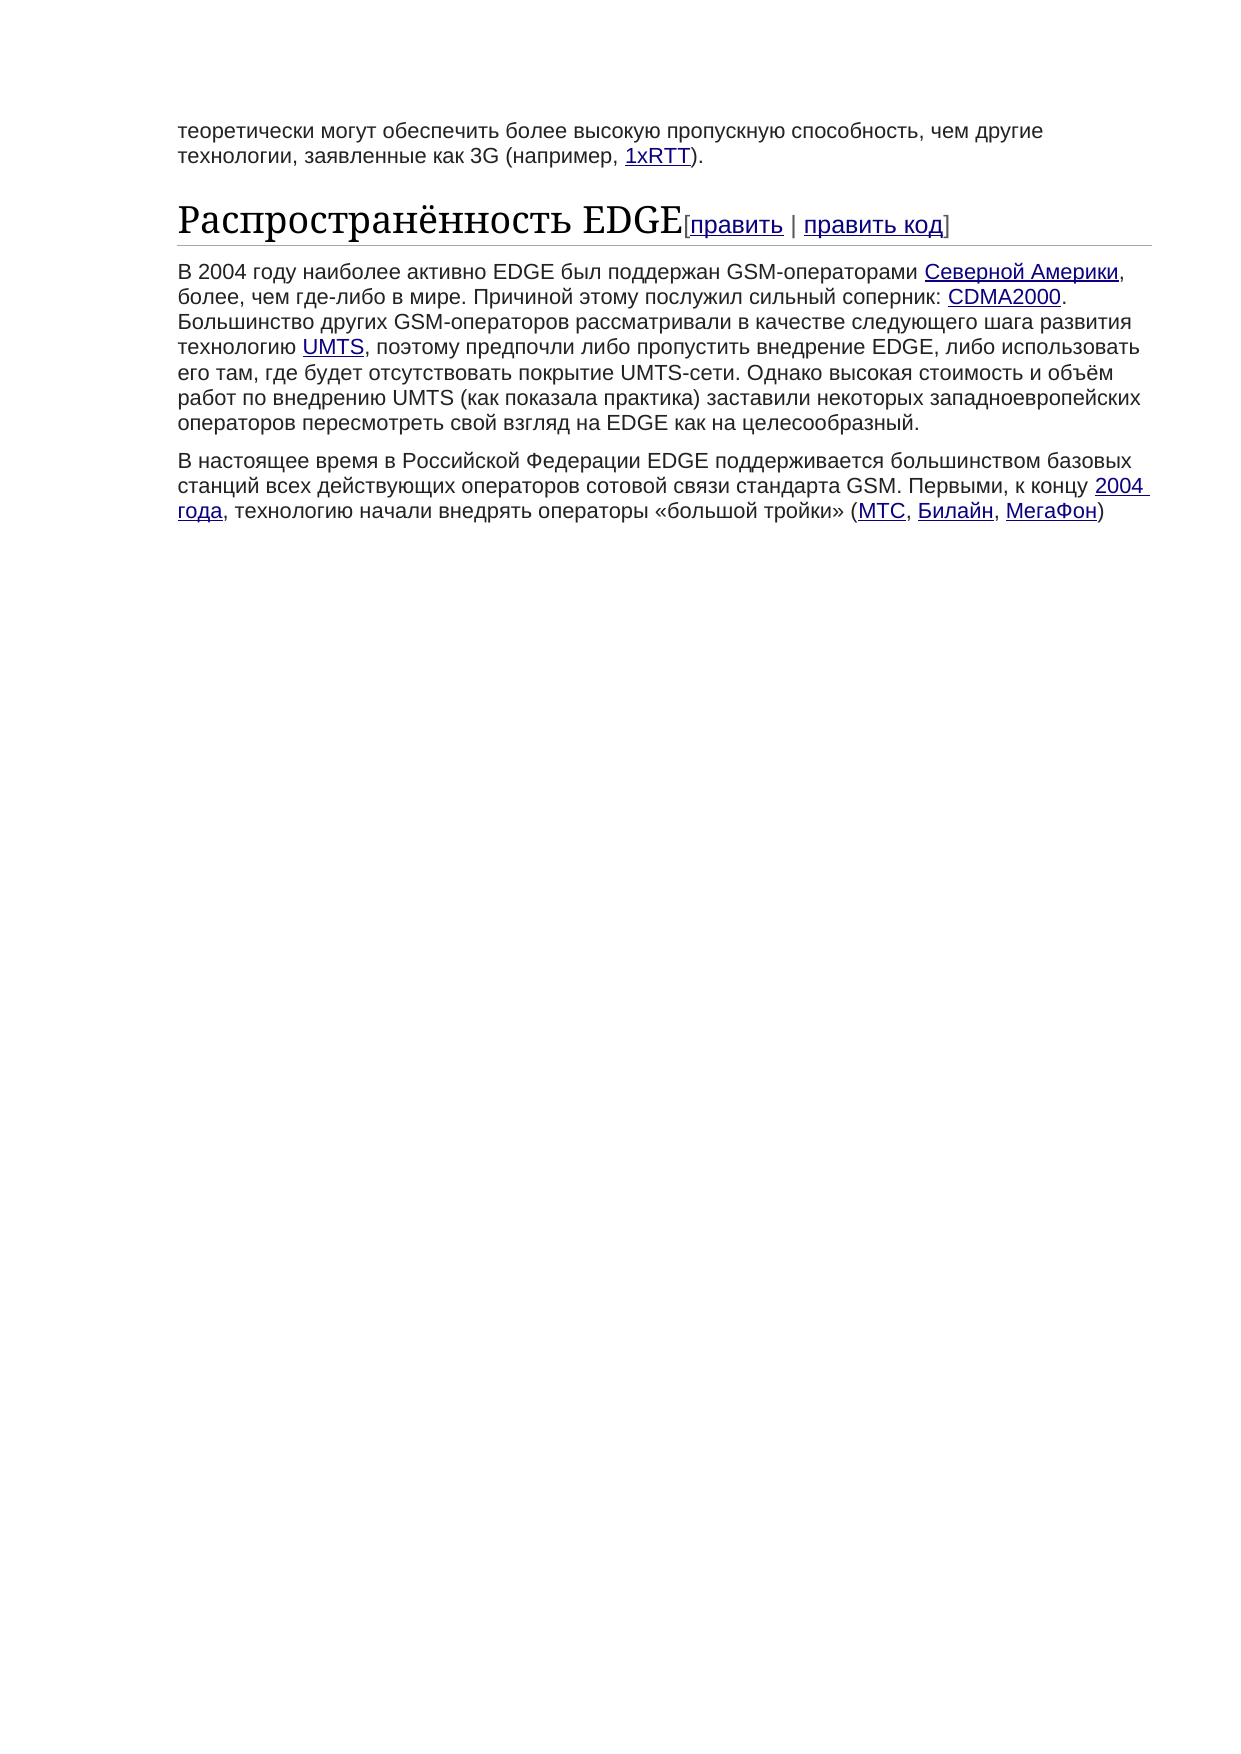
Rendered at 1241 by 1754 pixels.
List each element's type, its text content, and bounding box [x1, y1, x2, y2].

text В 2004 году наиболее активно EDGE был поддержан GSM-операторами Северной Америки, более, чем где-либо в мире. Причиной этому послужил сильный соперник: CDMA2000. Большинство других GSM-операторов рассматривали в качестве следующего шага развития технологию UMTS, поэтому предпочли либо пропустить внедрение EDGE, либо использовать его там, где будет отсутствовать покрытие UMTS-сети. Однако высокая стоимость и объём работ по внедрению UMTS (как показала практика) заставили некоторых западноевропейских операторов пересмотреть свой взгляд на EDGE как на целесообразный. [177, 259, 1152, 435]
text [177, 118, 1152, 168]
text В настоящее время в Российской Федерации EDGE поддерживается большинством базовых станций всех действующих операторов сотовой связи стандарта GSM. Первыми, к концу 2004 года, технологию начали внедрять операторы «большой тройки» (МТС, Билайн, МегаФон) [177, 448, 1152, 523]
text Распространённость EDGE[править | править код] [177, 193, 1152, 245]
